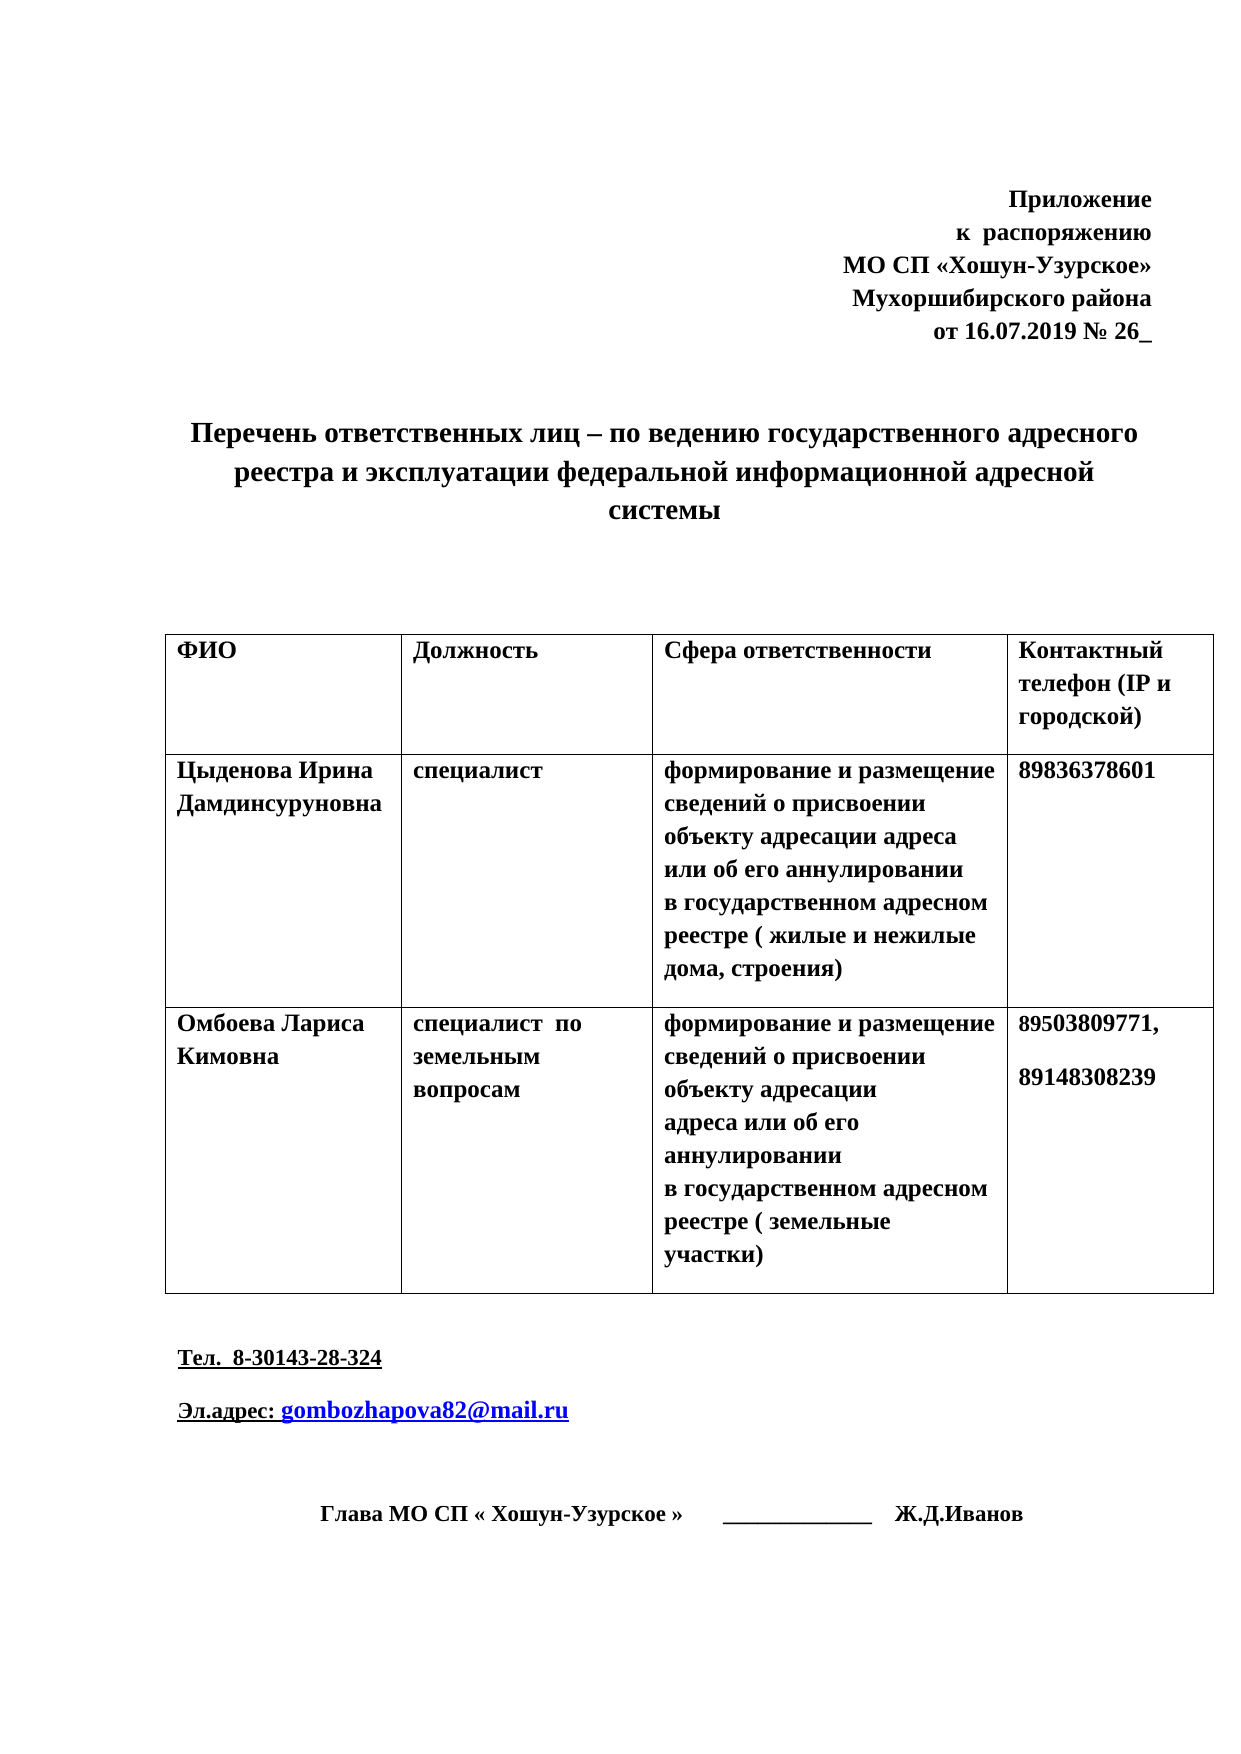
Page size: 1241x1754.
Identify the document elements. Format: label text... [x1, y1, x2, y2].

text от 16.07.2019 № 26_ [177, 316, 1152, 345]
table_header Контактный телефон (IP и городской) [1008, 635, 1213, 754]
text Приложение [177, 184, 1152, 213]
table_cell 89503809771, 89148308239 [1008, 1008, 1213, 1292]
table_cell специалист [402, 755, 652, 1007]
table_cell формирование и размещение сведений о присвоении объекту адресации адреса или об его аннулировании в государственном адресном реестре ( жилые и нежилые дома, строения) [653, 755, 1007, 1007]
text Тел. 8-30143-28-324 [177, 1344, 1152, 1371]
text Мухоршибирского района [177, 283, 1152, 312]
table_cell Омбоева Лариса Кимовна [166, 1008, 401, 1292]
table_cell Цыденова Ирина Дамдинсуруновна [166, 755, 401, 1007]
table_header ФИО [166, 635, 401, 754]
table_header Должность [402, 635, 652, 754]
text Эл.адрес: gombozhapova82@mail.ru [177, 1396, 1152, 1424]
text Глава МО СП « Хошун-Узурское » _____________ Ж.Д.Иванов [177, 1500, 1152, 1527]
table_header Сфера ответственности [653, 635, 1007, 754]
table_cell специалист по земельным вопросам [402, 1008, 652, 1292]
text МО СП «Хошун-Узурское» [177, 250, 1152, 279]
text к распоряжению [177, 217, 1152, 246]
table_cell формирование и размещение сведений о присвоении объекту адресации адреса или об его аннулировании в государственном адресном реестре ( земельные участки) [653, 1008, 1007, 1292]
text Перечень ответственных лиц – по ведению государственного адресного реестра и эксплуатации федеральной информационной адресной системы [177, 415, 1152, 526]
table_cell 89836378601 [1008, 755, 1213, 1007]
